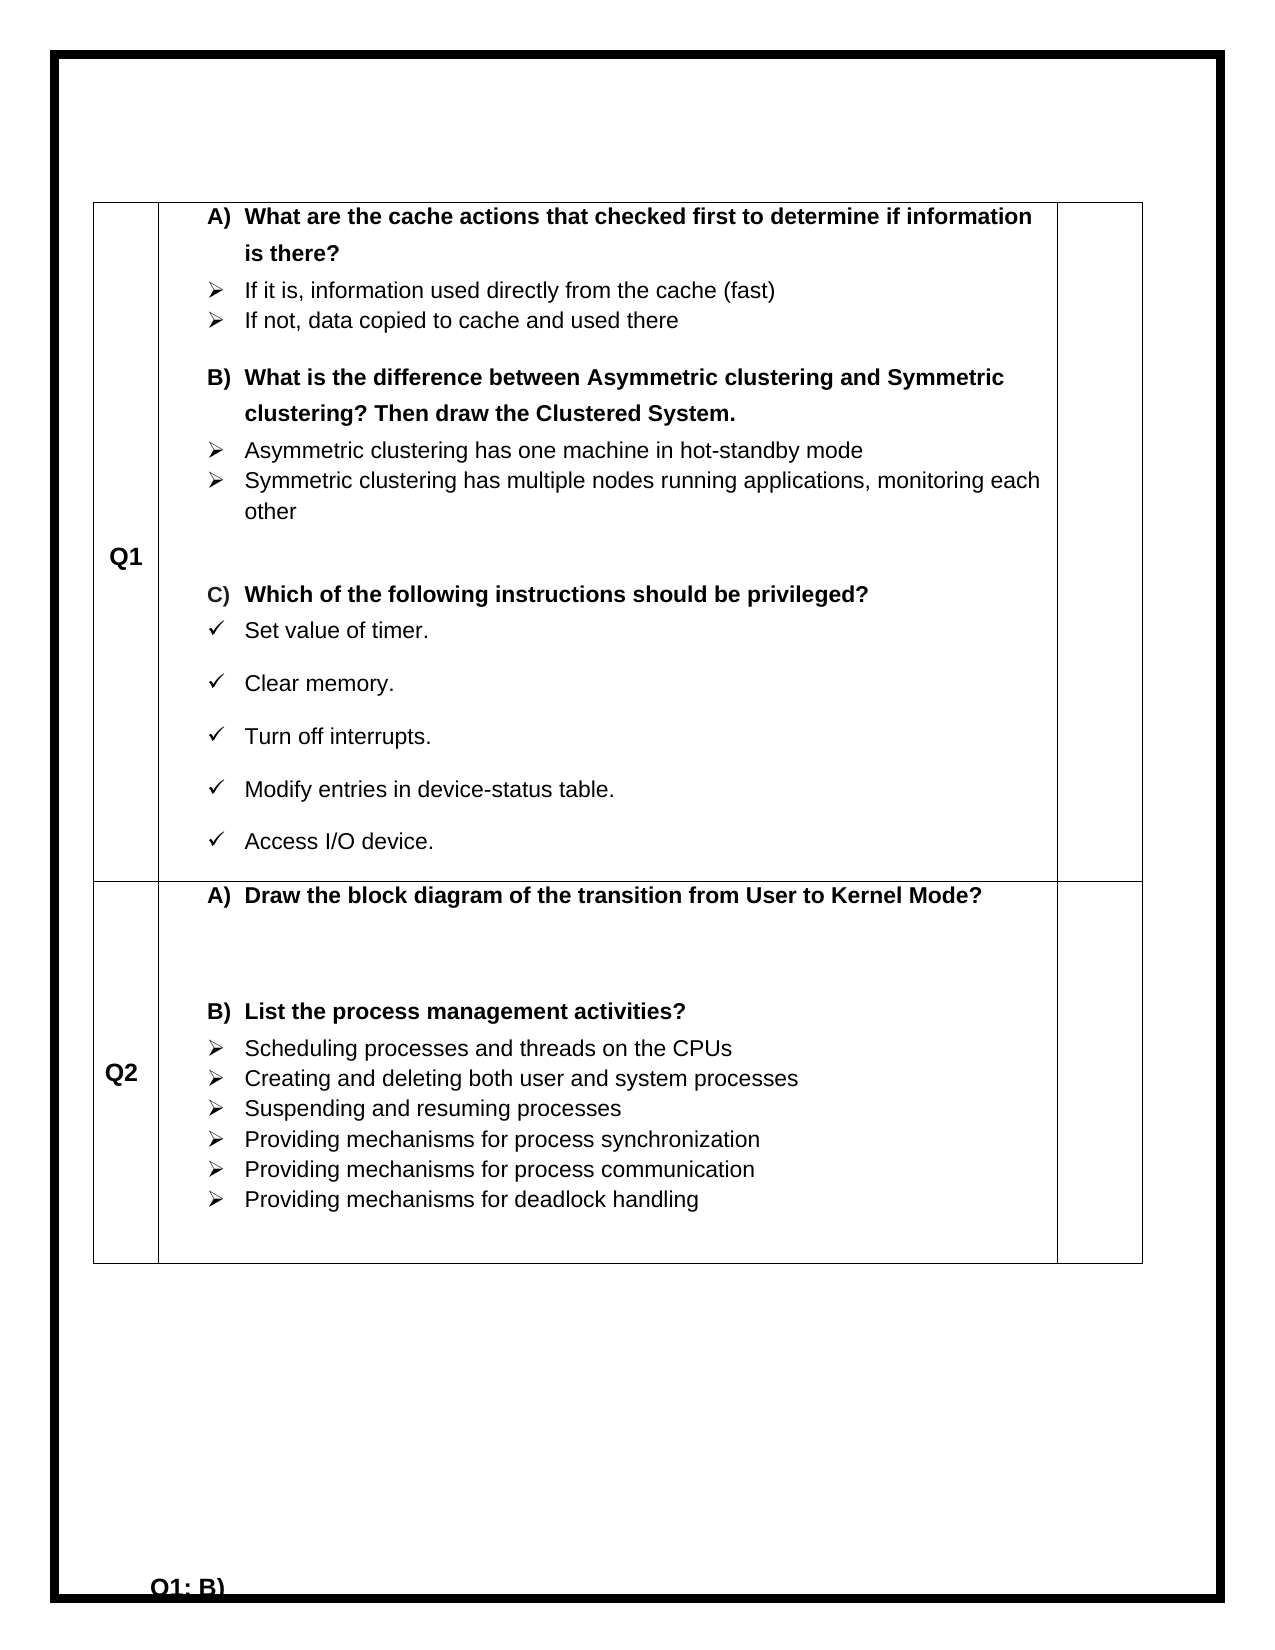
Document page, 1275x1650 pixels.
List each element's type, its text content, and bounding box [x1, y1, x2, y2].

table_header [1058, 203, 1142, 881]
table_cell [1058, 882, 1142, 1263]
text Q1: B) [150, 1573, 1154, 1594]
table_cell Draw the block diagram of the transition from User to Kernel Mode? List the process management activities? Scheduling processes and threads on the CPUs Creating and deleting both user and system processes Suspending and resuming processes Providing mechanisms for process synchronization Providing mechanisms for process communication Providing mechanisms for deadlock handling [159, 882, 1057, 1263]
table_cell Q2 [94, 882, 158, 1263]
table_header What are the cache actions that checked first to determine if information is there? If it is, information used directly from the cache (fast) If not, data copied to cache and used there What is the difference between Asymmetric clustering and Symmetric clustering? Then draw the Clustered System. Asymmetric clustering has one machine in hot-standby mode Symmetric clustering has multiple nodes running applications, monitoring each other Which of the following instructions should be privileged? Set value of timer. Clear memory. Turn off interrupts. Modify entries in device-status table. Access I/O device. [159, 203, 1057, 881]
table_header Q1 [94, 203, 158, 881]
